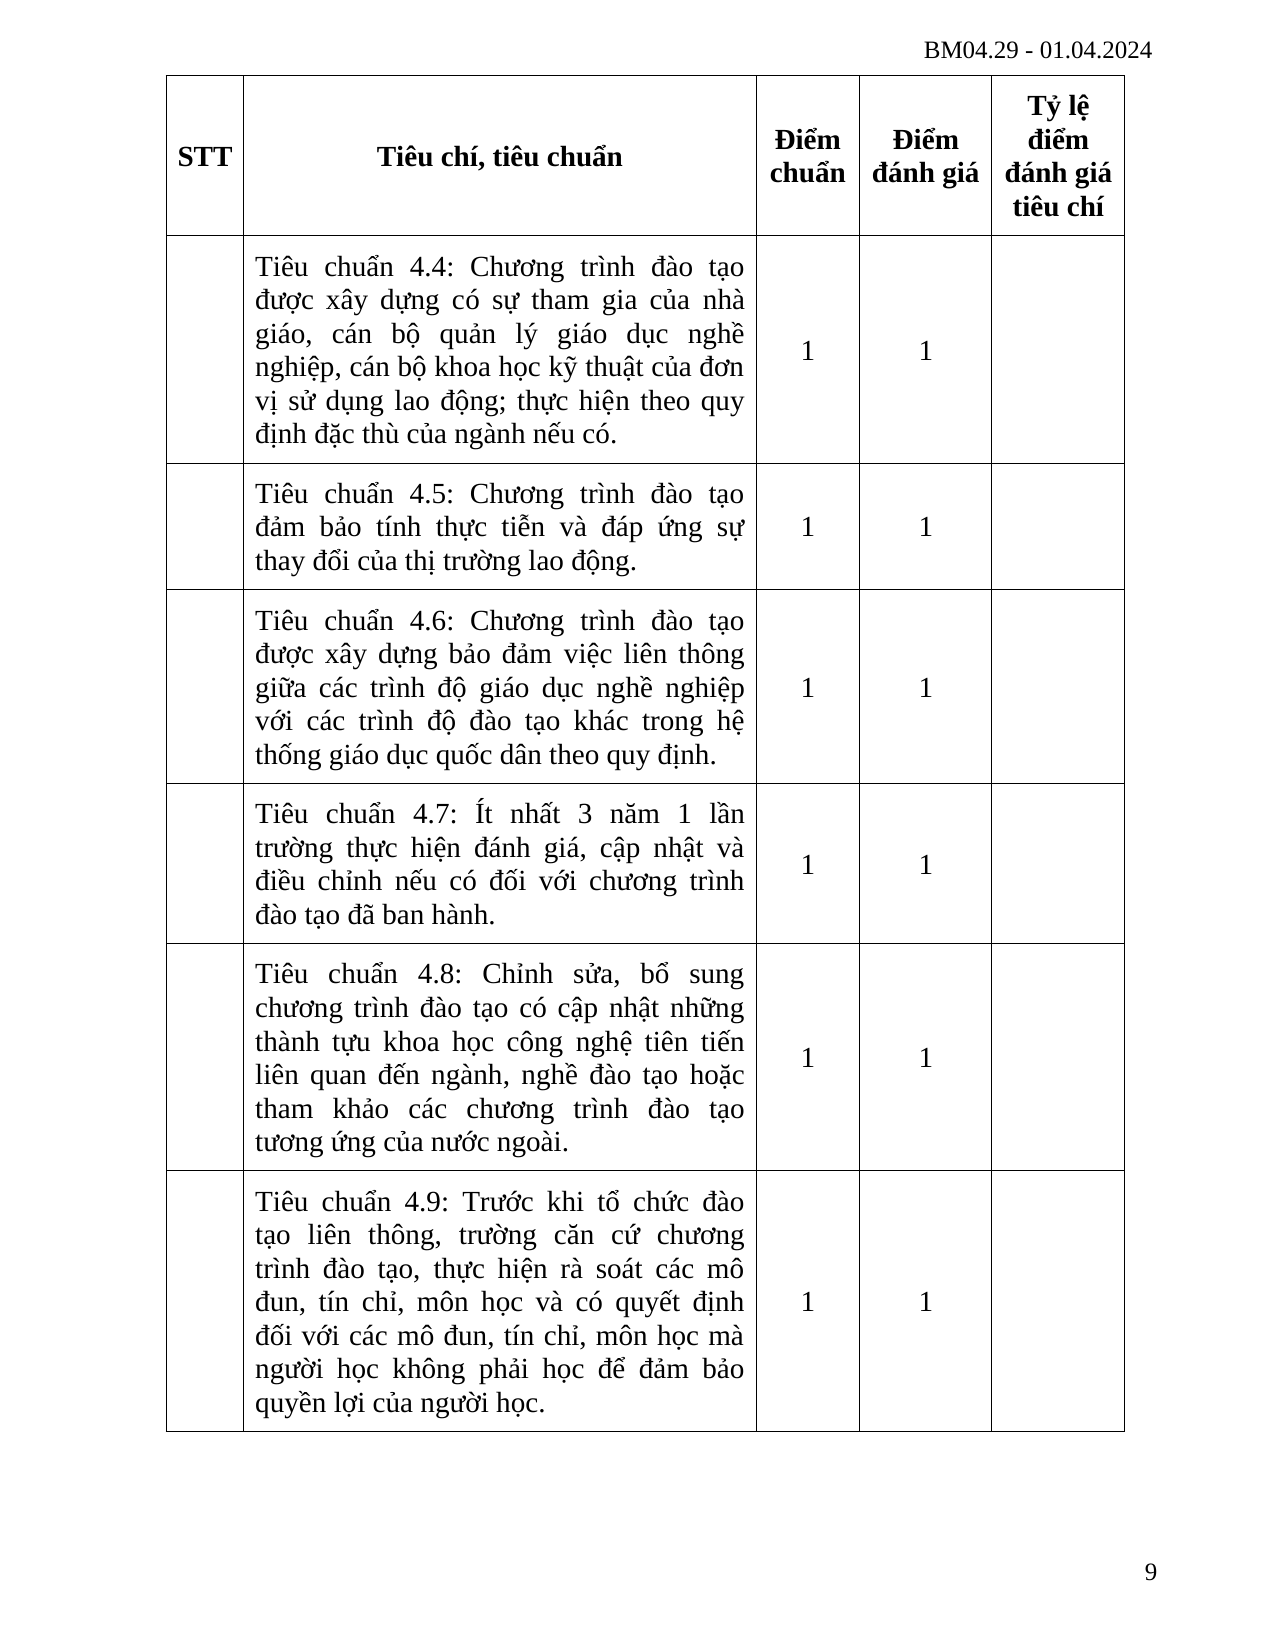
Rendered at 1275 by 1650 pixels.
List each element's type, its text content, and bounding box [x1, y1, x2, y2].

table_header Điểm chuẩn [757, 76, 859, 235]
table_cell [992, 784, 1124, 943]
table_cell [167, 236, 243, 462]
table_cell 1 [860, 236, 991, 462]
table_cell Tiêu chuẩn 4.7: Ít nhất 3 năm 1 lần trường thực hiện đánh giá, cập nhật và điều chỉnh nếu có đối với chương trình đào tạo đã ban hành. [244, 784, 756, 943]
table_cell 1 [757, 236, 859, 462]
table_cell 1 [860, 464, 991, 589]
table_cell 1 [860, 784, 991, 943]
table_cell 1 [757, 464, 859, 589]
table_cell Tiêu chuẩn 4.9: Trước khi tổ chức đào tạo liên thông, trường căn cứ chương trình đào tạo, thực hiện rà soát các mô đun, tín chỉ, môn học và có quyết định đối với các mô đun, tín chỉ, môn học mà người học không phải học để đảm bảo quyền lợi của người học. [244, 1171, 756, 1431]
table_header Tỷ lệ điểm đánh giá tiêu chí [992, 76, 1124, 235]
table_cell Tiêu chuẩn 4.4: Chương trình đào tạo được xây dựng có sự tham gia của nhà giáo, cán bộ quản lý giáo dục nghề nghiệp, cán bộ khoa học kỹ thuật của đơn vị sử dụng lao động; thực hiện theo quy định đặc thù của ngành nếu có. [244, 236, 756, 462]
table_cell [167, 784, 243, 943]
table_cell 1 [757, 1171, 859, 1431]
table_cell [992, 944, 1124, 1170]
table_cell Tiêu chuẩn 4.5: Chương trình đào tạo đảm bảo tính thực tiễn và đáp ứng sự thay đổi của thị trường lao động. [244, 464, 756, 589]
table_cell [992, 236, 1124, 462]
table_cell [167, 944, 243, 1170]
table_header Điểm đánh giá [860, 76, 991, 235]
table_header STT [167, 76, 243, 235]
table_cell [167, 1171, 243, 1431]
table_cell [992, 1171, 1124, 1431]
table_cell 1 [860, 944, 991, 1170]
table_cell [992, 590, 1124, 783]
table_header Tiêu chí, tiêu chuẩn [244, 76, 756, 235]
table_cell 1 [757, 590, 859, 783]
table_cell Tiêu chuẩn 4.8: Chỉnh sửa, bổ sung chương trình đào tạo có cập nhật những thành tựu khoa học công nghệ tiên tiến liên quan đến ngành, nghề đào tạo hoặc tham khảo các chương trình đào tạo tương ứng của nước ngoài. [244, 944, 756, 1170]
table_cell Tiêu chuẩn 4.6: Chương trình đào tạo được xây dựng bảo đảm việc liên thông giữa các trình độ giáo dục nghề nghiệp với các trình độ đào tạo khác trong hệ thống giáo dục quốc dân theo quy định. [244, 590, 756, 783]
table_cell [992, 464, 1124, 589]
table_cell [167, 590, 243, 783]
table_cell 1 [860, 1171, 991, 1431]
table_cell 1 [860, 590, 991, 783]
table_cell [167, 464, 243, 589]
table_cell 1 [757, 784, 859, 943]
table_cell 1 [757, 944, 859, 1170]
